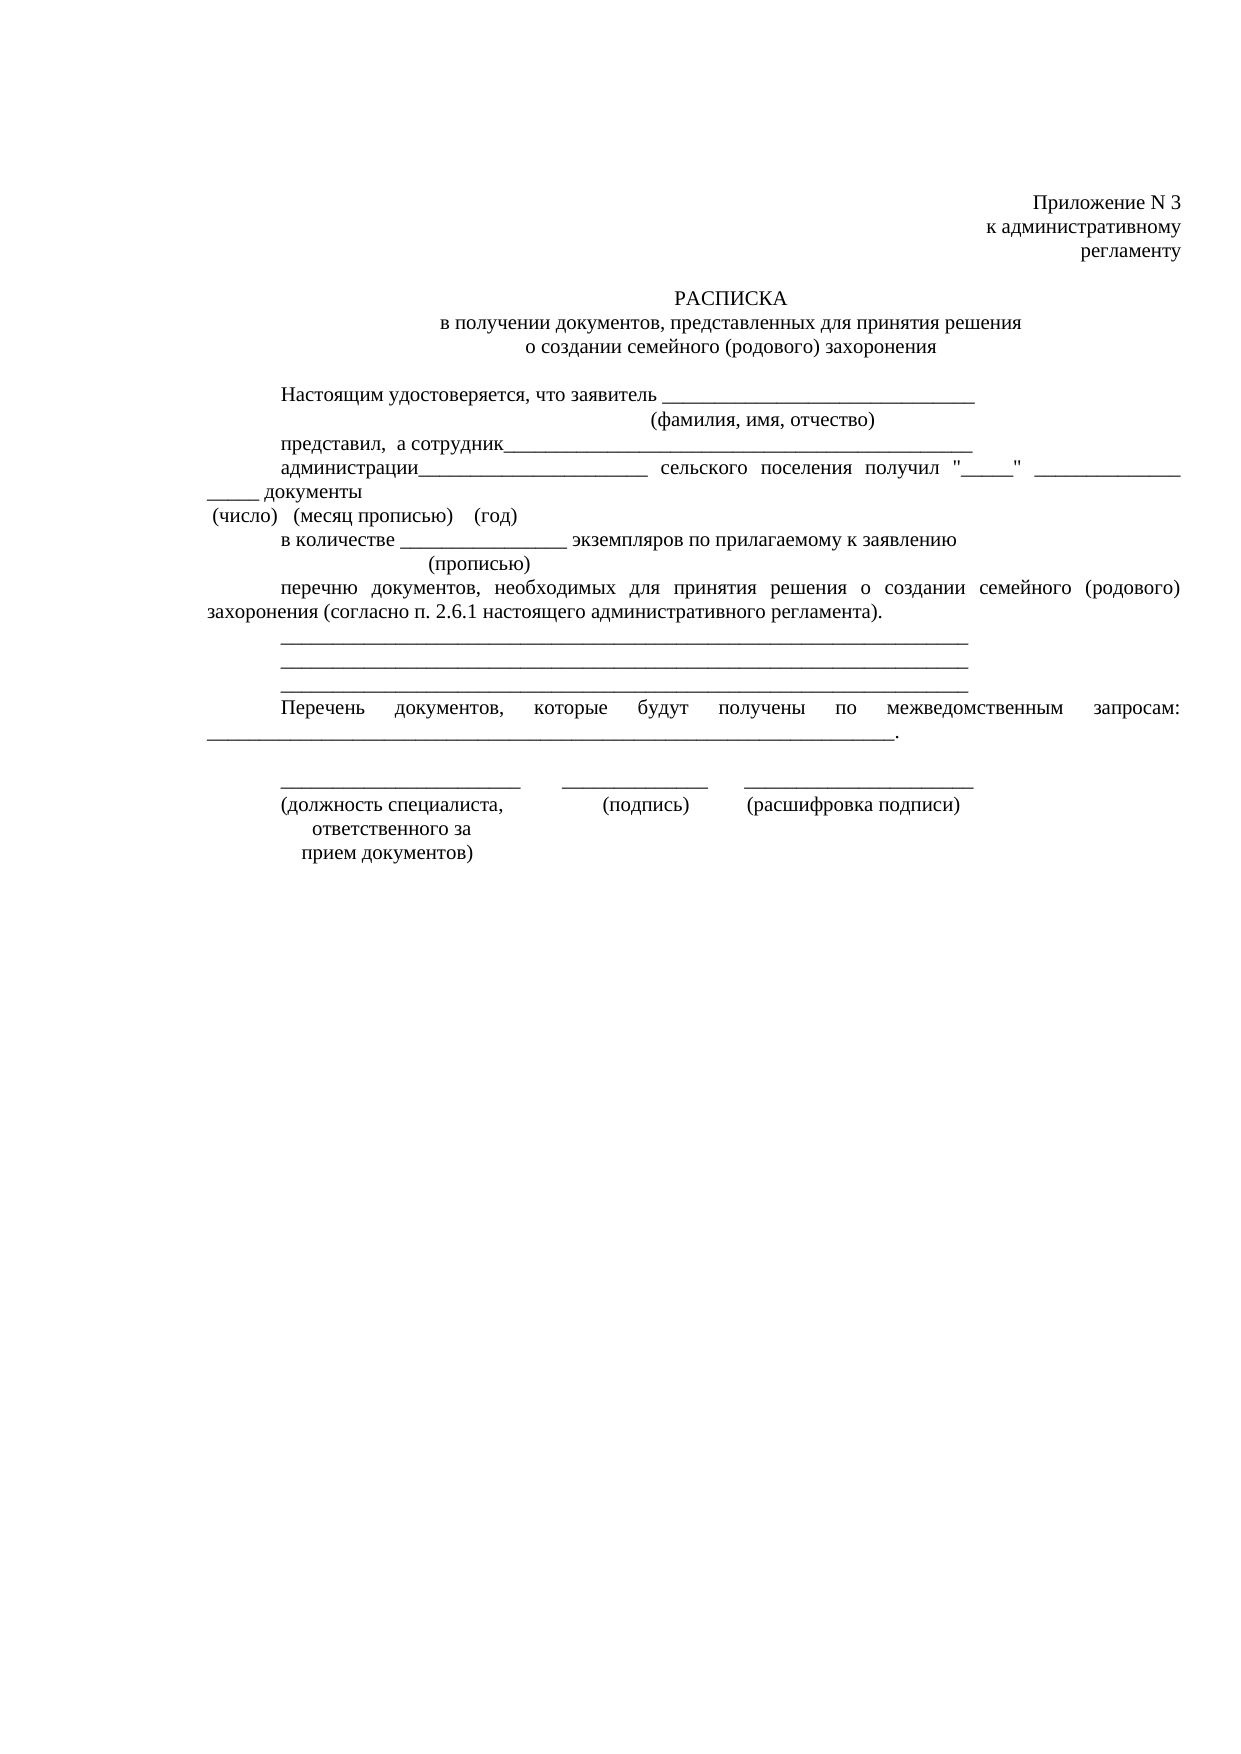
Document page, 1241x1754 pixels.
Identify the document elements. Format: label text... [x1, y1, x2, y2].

text (фамилия, имя, отчество) [207, 406, 1181, 431]
text к административному [207, 214, 1181, 238]
text Настоящим удостоверяется, что заявитель ______________________________ [207, 382, 1181, 406]
text о создании семейного (родового) захоронения [207, 334, 1181, 358]
text представил, а сотрудник_____________________________________________ [207, 431, 1181, 454]
text __________________________________________________________________ [207, 671, 1181, 695]
text регламенту [207, 238, 1181, 262]
text в количестве ________________ экземпляров по прилагаемому к заявлению [207, 527, 1181, 551]
text Перечень документов, которые будут получены по межведомственным запросам: __________________________________________________________________. [207, 695, 1181, 743]
text администрации______________________ сельского поселения получил "_____" ______________ _____ документы [207, 454, 1181, 503]
text в получении документов, представленных для принятия решения [207, 310, 1181, 334]
text ответственного за [207, 816, 1181, 839]
text прием документов) [207, 839, 1181, 864]
text (число) (месяц прописью) (год) [207, 503, 1181, 527]
text __________________________________________________________________ [207, 647, 1181, 671]
text __________________________________________________________________ [207, 623, 1181, 647]
text перечню документов, необходимых для принятия решения о создании семейного (родового) захоронения (согласно п. 2.6.1 настоящего административного регламента). [207, 575, 1181, 623]
text (должность специалиста, (подпись) (расшифровка подписи) [207, 791, 1181, 816]
text РАСПИСКА [207, 286, 1181, 310]
text _______________________ ______________ ______________________ [207, 767, 1181, 791]
text (прописью) [207, 551, 1181, 575]
text Приложение N 3 [207, 190, 1181, 214]
